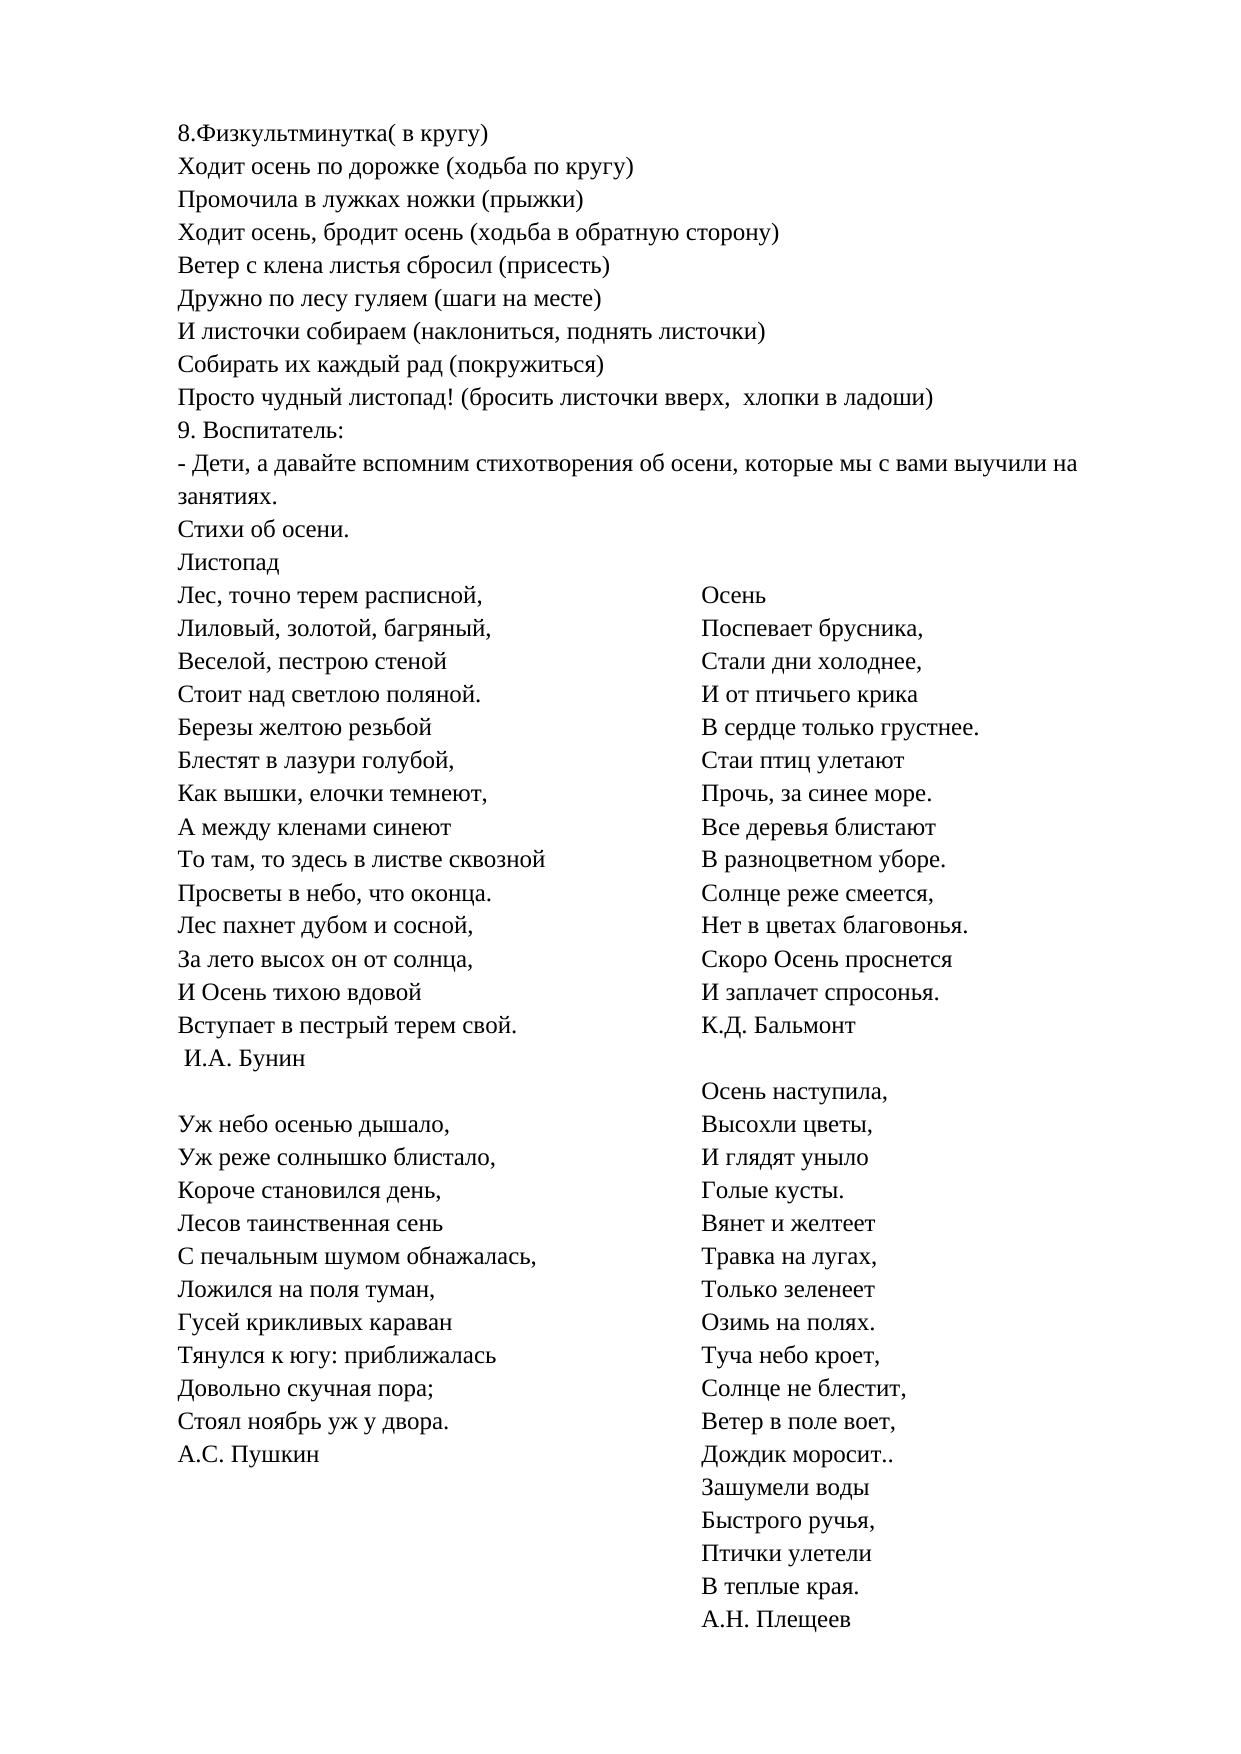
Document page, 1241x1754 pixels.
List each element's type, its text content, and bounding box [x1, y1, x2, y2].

text Лесов таинственная сень [177, 1208, 627, 1237]
text Стихи об осени. [177, 514, 1152, 543]
text - Дети, а давайте вспомним стихотворения об осени, которые мы с вами выучили на занятиях. [177, 448, 1152, 510]
text Ветер с клена листья сбросил (присесть) [177, 250, 1152, 279]
text Блестят в лазури голубой, [177, 746, 627, 774]
text Ходит осень, бродит осень (ходьба в обратную сторону) [177, 217, 1152, 246]
text 8.Физкультминутка( в кругу) [177, 118, 1152, 147]
text Озимь на полях. [701, 1307, 1152, 1336]
text В сердце только грустнее. [701, 712, 1152, 741]
text К.Д. Бальмонт [701, 1010, 1152, 1038]
text Стали дни холоднее, [701, 646, 1152, 675]
text Стоит над светлою поляной. [177, 679, 627, 708]
text То там, то здесь в листве сквозной [177, 844, 627, 873]
text Довольно скучная пора; [177, 1373, 627, 1402]
text Стаи птиц улетают [701, 746, 1152, 774]
text Травка на лугах, [701, 1241, 1152, 1269]
text С печальным шумом обнажалась, [177, 1241, 627, 1269]
text В теплые края. [701, 1571, 1152, 1600]
text Высохли цветы, [701, 1109, 1152, 1137]
text Листопад [177, 547, 627, 576]
text Как вышки, елочки темнеют, [177, 778, 627, 807]
text И.А. Бунин [177, 1043, 627, 1071]
text Голые кусты. [701, 1175, 1152, 1203]
text Лес пахнет дубом и сосной, [177, 911, 627, 939]
text Поспевает брусника, [701, 613, 1152, 642]
text А.Н. Плещеев [701, 1604, 1152, 1633]
text И листочки собираем (наклониться, поднять листочки) [177, 316, 1152, 345]
text Ветер в поле воет, [701, 1406, 1152, 1435]
text Вянет и желтеет [701, 1208, 1152, 1237]
text Березы желтою резьбой [177, 712, 627, 741]
text Солнце не блестит, [701, 1373, 1152, 1402]
text Вступает в пестрый терем свой. [177, 1010, 627, 1038]
text Осень [701, 580, 1152, 609]
text Быстрого ручья, [701, 1505, 1152, 1534]
text А.С. Пушкин [177, 1439, 627, 1468]
text Дождик моросит.. [701, 1439, 1152, 1468]
text И от птичьего крика [701, 679, 1152, 708]
text Туча небо кроет, [701, 1340, 1152, 1369]
text Короче становился день, [177, 1175, 627, 1203]
text Стоял ноябрь уж у двора. [177, 1406, 627, 1435]
text Ходит осень по дорожке (ходьба по кругу) [177, 151, 1152, 180]
text Собирать их каждый рад (покружиться) [177, 349, 1152, 378]
text Лиловый, золотой, багряный, [177, 613, 627, 642]
text И Осень тихою вдовой [177, 977, 627, 1005]
text Нет в цветах благовонья. [701, 911, 1152, 939]
text Уж реже солнышко блистало, [177, 1142, 627, 1171]
text Просветы в небо, что оконца. [177, 878, 627, 906]
text 9. Воспитатель: [177, 415, 1152, 444]
text А между кленами синеют [177, 812, 627, 840]
text Скоро Осень проснется [701, 944, 1152, 972]
text Зашумели воды [701, 1472, 1152, 1501]
text Тянулся к югу: приближалась [177, 1340, 627, 1369]
text Веселой, пестрою стеной [177, 646, 627, 675]
text Промочила в лужках ножки (прыжки) [177, 184, 1152, 213]
text Ложился на поля туман, [177, 1274, 627, 1303]
text Все деревья блистают [701, 812, 1152, 840]
text За лето высох он от солнца, [177, 944, 627, 972]
text Уж небо осенью дышало, [177, 1109, 627, 1137]
text Лес, точно терем расписной, [177, 580, 627, 609]
text Дружно по лесу гуляем (шаги на месте) [177, 283, 1152, 312]
text И глядят уныло [701, 1142, 1152, 1171]
text В разноцветном уборе. [701, 844, 1152, 873]
text И заплачет спросонья. [701, 977, 1152, 1005]
text Осень наступила, [701, 1076, 1152, 1104]
text Просто чудный листопад! (бросить листочки вверх, хлопки в ладоши) [177, 382, 1152, 411]
text Солнце реже смеется, [701, 878, 1152, 906]
text Только зеленеет [701, 1274, 1152, 1303]
text Прочь, за синее море. [701, 778, 1152, 807]
text Птички улетели [701, 1538, 1152, 1567]
text Гусей крикливых караван [177, 1307, 627, 1336]
